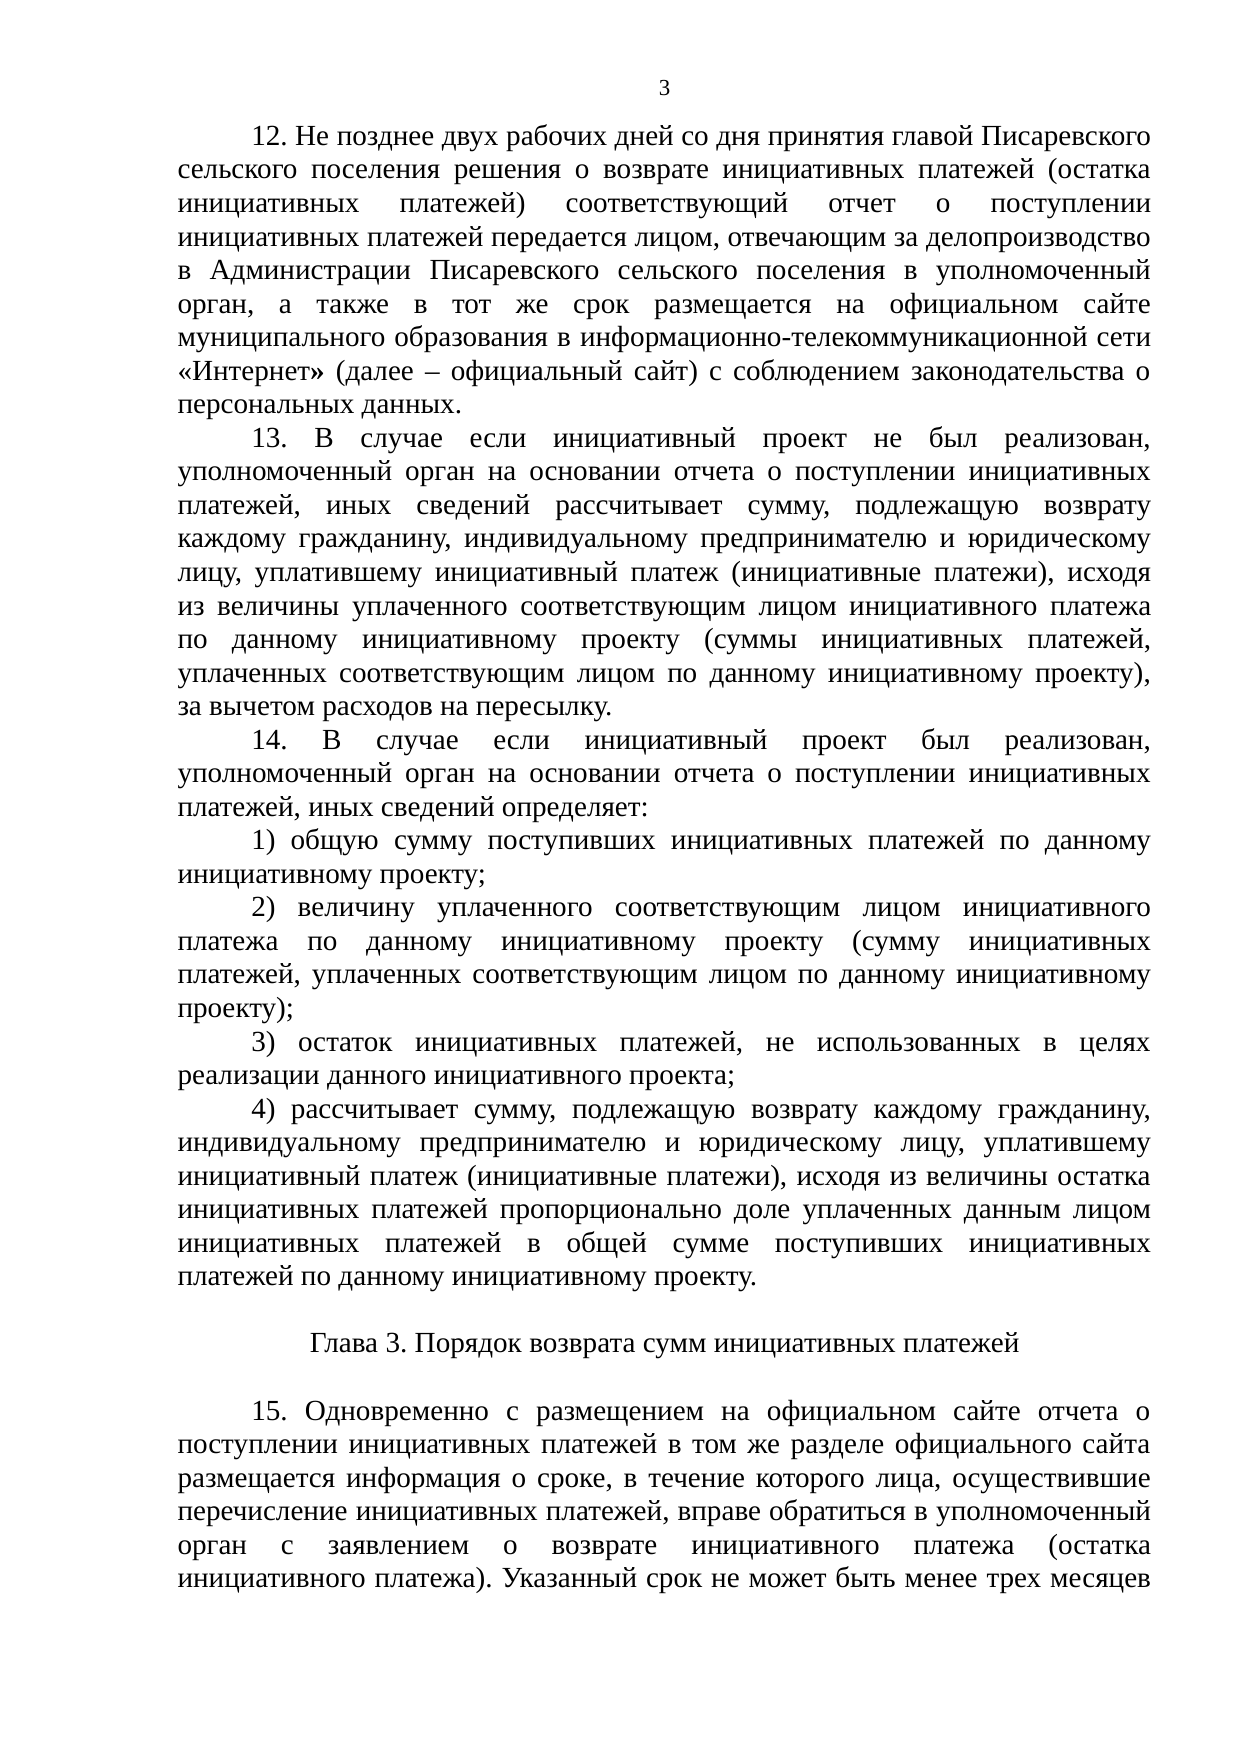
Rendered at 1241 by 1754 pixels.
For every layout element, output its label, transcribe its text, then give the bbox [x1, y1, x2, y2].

text Глава 3. Порядок возврата сумм инициативных платежей [177, 1326, 1152, 1359]
text 2) величину уплаченного соответствующим лицом инициативного платежа по данному инициативному проекту (сумму инициативных платежей, уплаченных соответствующим лицом по данному инициативному проекту); [177, 889, 1152, 1024]
text 13. В случае если инициативный проект не был реализован, уполномоченный орган на основании отчета о поступлении инициативных платежей, иных сведений рассчитывает сумму, подлежащую возврату каждому гражданину, индивидуальному предпринимателю и юридическому лицу, уплатившему инициативный платеж (инициативные платежи), исходя из величины уплаченного соответствующим лицом инициативного платежа по данному инициативному проекту (суммы инициативных платежей, уплаченных соответствующим лицом по данному инициативному проекту), за вычетом расходов на пересылку. [177, 420, 1152, 722]
text 1) общую сумму поступивших инициативных платежей по данному инициативному проекту; [177, 822, 1152, 889]
text 14. В случае если инициативный проект был реализован, уполномоченный орган на основании отчета о поступлении инициативных платежей, иных сведений определяет: [177, 722, 1152, 822]
text 4) рассчитывает сумму, подлежащую возврату каждому гражданину, индивидуальному предпринимателю и юридическому лицу, уплатившему инициативный платеж (инициативные платежи), исходя из величины остатка инициативных платежей пропорционально доле уплаченных данным лицом инициативных платежей в общей сумме поступивших инициативных платежей по данному инициативному проекту. [177, 1091, 1152, 1292]
text 3) остаток инициативных платежей, не использованных в целях реализации данного инициативного проекта; [177, 1024, 1152, 1091]
text 12. Не позднее двух рабочих дней со дня принятия главой Писаревского сельского поселения решения о возврате инициативных платежей (остатка инициативных платежей) соответствующий отчет о поступлении инициативных платежей передается лицом, отвечающим за делопроизводство в Администрации Писаревского сельского поселения в уполномоченный орган, а также в тот же срок размещается на официальном сайте муниципального образования в информационно-телекоммуникационной сети «Интернет» (далее – официальный сайт) с соблюдением законодательства о персональных данных. [177, 118, 1152, 420]
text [177, 1393, 1152, 1594]
